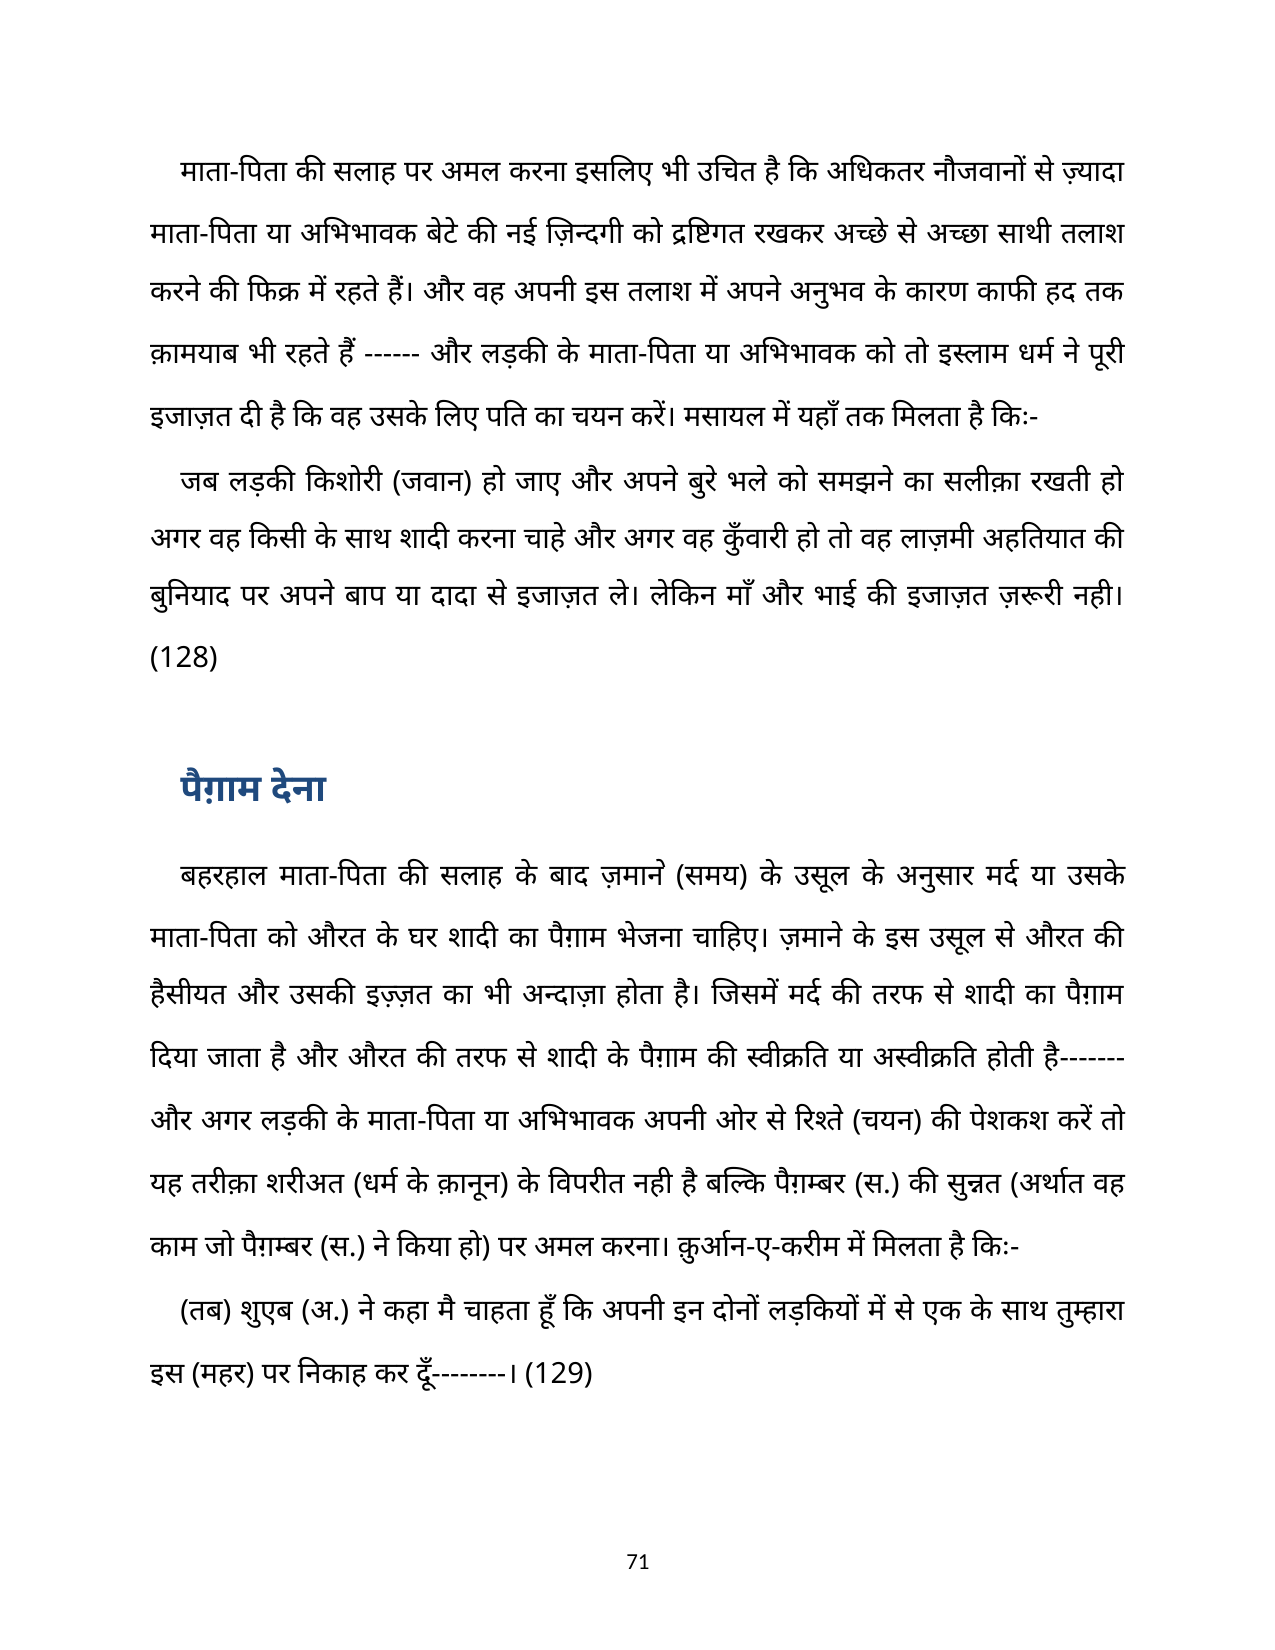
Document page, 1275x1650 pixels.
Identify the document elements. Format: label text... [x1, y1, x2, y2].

text माता-पिता की सलाह पर अमल करना इसलिए भी उचित है कि अधिकतर नौजवानों से ज़्यादा माता-पिता या अभिभावक बेटे की नई ज़िन्दगी को द्रष्टिगत रखकर अच्छे से अच्छा साथी तलाश करने की फिक्र में रहते हैं। और वह अपनी इस तलाश में अपने अनुभव के कारण काफी हद तक क़ामयाब भी रहते हैं ------ और लड़की के माता-पिता या अभिभावक को तो इस्लाम धर्म ने पूरी इजाज़त दी है कि वह उसके लिए पति का चयन करें। मसायल में यहाँ तक मिलता है किः- [150, 150, 1125, 438]
text बहरहाल माता-पिता की सलाह के बाद ज़माने (समय) के उसूल के अनुसार मर्द या उसके माता-पिता को औरत के घर शादी का पैग़ाम भेजना चाहिए। ज़माने के इस उसूल से औरत की हैसीयत और उसकी इज़्ज़त का भी अन्दाज़ा होता है। जिसमें मर्द की तरफ से शादी का पैग़ाम दिया जाता है और औरत की तरफ से शादी के पैग़ाम की स्वीक्रति या अस्वीक्रति होती है------- और अगर लड़की के माता-पिता या अभिभावक अपनी ओर से रिश्ते (चयन) की पेशकश करें तो यह तरीक़ा शरीअत (धर्म के क़ानून) के विपरीत नही है बल्कि पैग़म्बर (स.) की सुन्नत (अर्थात वह काम जो पैग़म्बर (स.) ने किया हो) पर अमल करना। क़ुर्आन-ए-करीम में मिलता है किः- [150, 854, 1125, 1268]
text (तब) शुएब (अ.) ने कहा मै चाहता हूँ कि अपनी इन दोनों लड़कियों में से एक के साथ तुम्हारा इस (महर) पर निकाह कर दूँ--------। (129) [150, 1289, 1125, 1395]
text जब लड़की किशोरी (जवान) हो जाए और अपने बुरे भले को समझने का सलीक़ा रखती हो अगर वह किसी के साथ शादी करना चाहे और अगर वह कुँवारी हो तो वह लाज़मी अहतियात की बुनियाद पर अपने बाप या दादा से इजाज़त ले। लेकिन माँ और भाई की इजाज़त ज़रूरी नही। (128) [150, 460, 1125, 676]
subtitle पैग़ाम देना [150, 768, 1125, 817]
